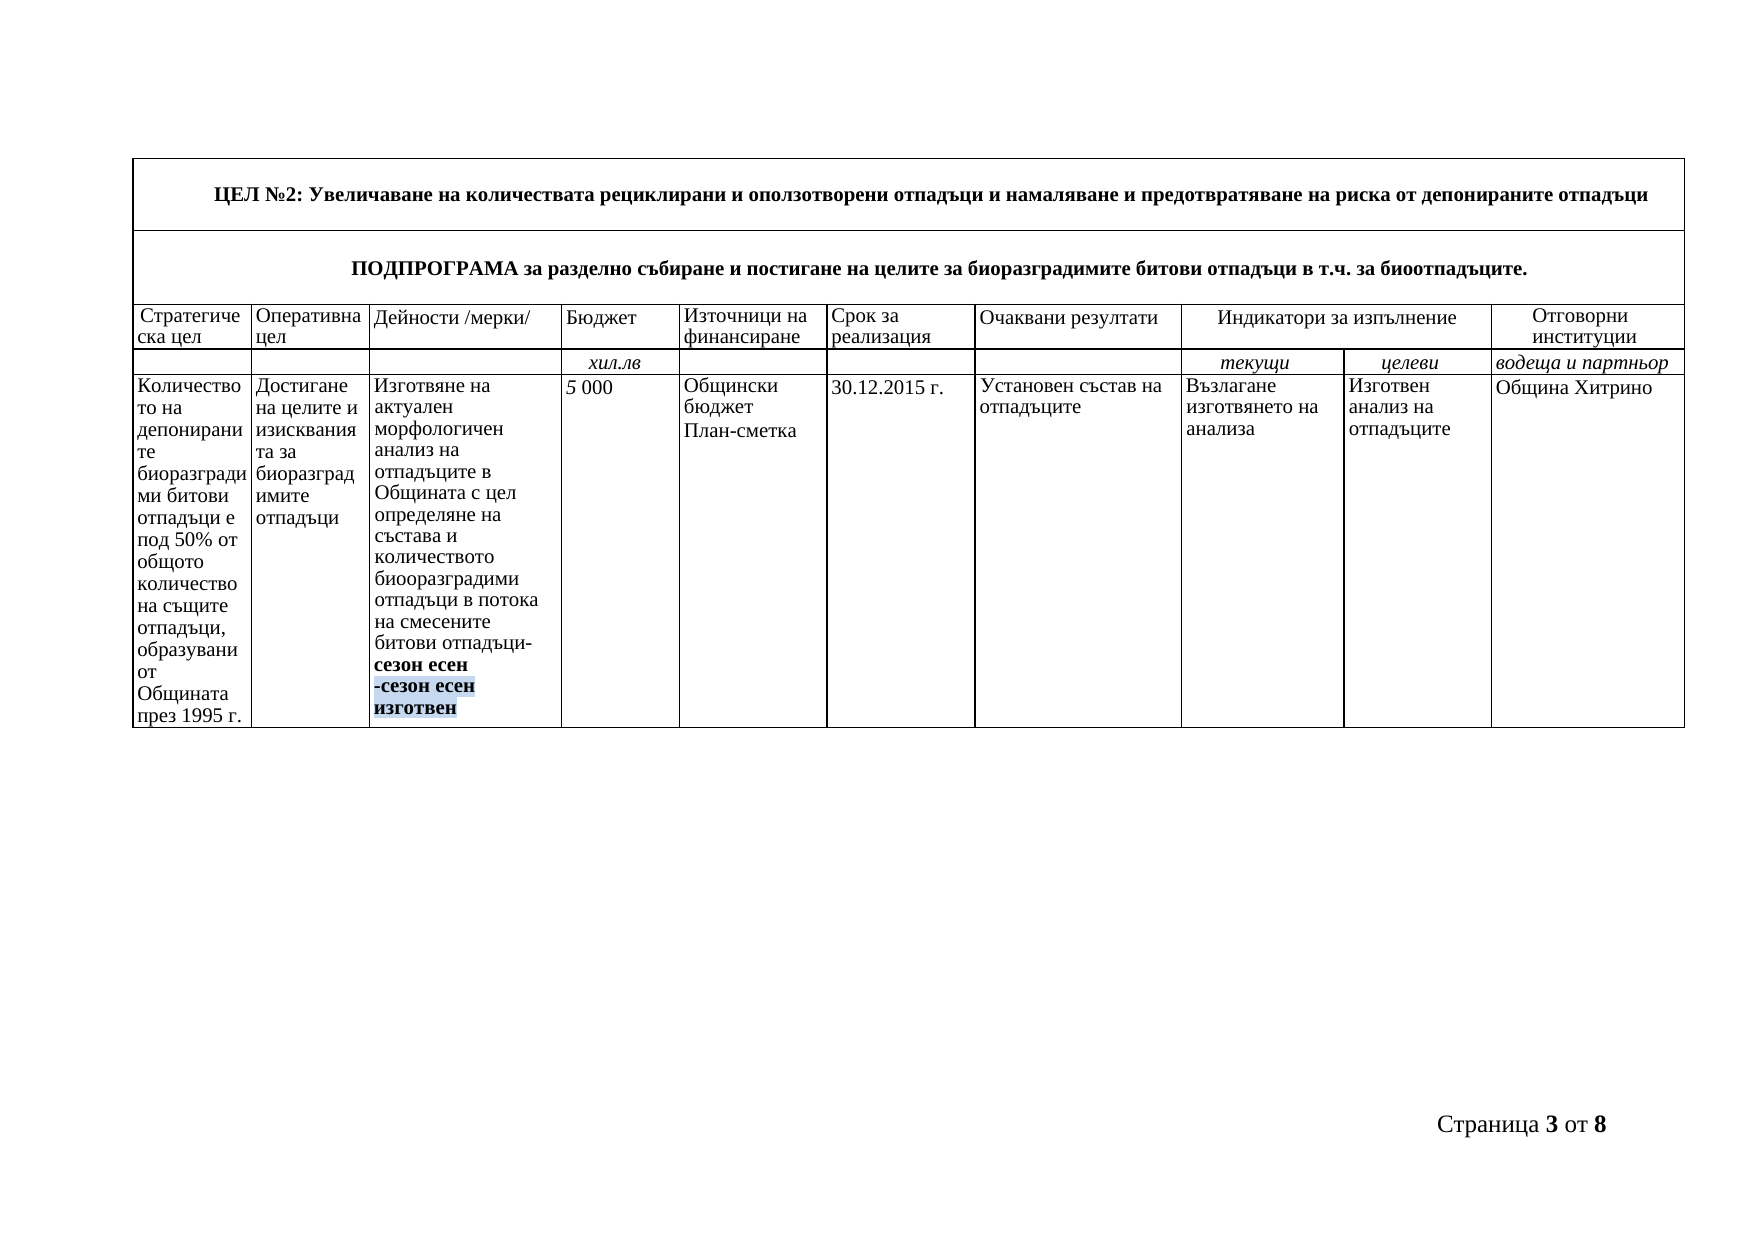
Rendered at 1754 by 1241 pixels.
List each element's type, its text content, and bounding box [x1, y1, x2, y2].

table_cell 30.12.2015 г. [828, 375, 974, 727]
table_cell Изготвен анализ на отпадъците [1345, 375, 1491, 727]
table_cell Община Хитрино [1492, 375, 1684, 727]
table_cell Дейности /мерки/ [370, 305, 561, 348]
table_cell Очаквани резултати [976, 305, 1181, 348]
table_cell Стратегическа цел [134, 305, 251, 348]
table_cell Достигане на целите и изискванията за биоразградимите отпадъци [252, 375, 369, 727]
table_cell Бюджет [562, 305, 679, 348]
table_cell Количеството на депонираните биоразградими битови отпадъци е под 50% от общото количество на същите отпадъци, образувани от Общината през 1995 г. [134, 375, 251, 727]
table_cell хил.лв [562, 350, 679, 374]
table_cell Отговорни институции [1492, 305, 1684, 348]
table_cell [134, 350, 251, 374]
table_cell Общински бюджет План-сметка [680, 375, 826, 727]
table_cell текущи [1182, 350, 1343, 374]
table_cell 5 000 [562, 375, 679, 727]
table_cell Изготвяне на актуален морфологичен анализ на отпадъците в Общината с цел определяне на състава и количеството биооразградими отпадъци в потока на смесените битови отпадъци- сезон есен -сезон есен изготвен [370, 375, 561, 727]
table_cell [828, 350, 974, 374]
table_cell Възлагане изготвянето на анализа [1182, 375, 1343, 727]
table_cell [976, 350, 1181, 374]
table_cell ПОДПРОГРАМА за разделно събиране и постигане на целите за биоразградимите битови отпадъци в т.ч. за биоотпадъците. [134, 231, 1684, 303]
table_cell Индикатори за изпълнение [1182, 305, 1491, 348]
table_header ЦЕЛ №2: Увеличаване на количествата рециклирани и оползотворени отпадъци и намаляване и предотвратяване на риска от депонираните отпадъци [134, 159, 1684, 230]
table_cell Установен състав на отпадъците [976, 375, 1181, 727]
table_cell [252, 350, 369, 374]
table_cell Срок за реализация [828, 305, 974, 348]
table_cell водеща и партньор [1492, 350, 1684, 374]
table_cell [680, 350, 826, 374]
table_cell Оперативна цел [252, 305, 369, 348]
table_cell целеви [1345, 350, 1491, 374]
table_cell [370, 350, 561, 374]
table_cell Източници на финансиране [680, 305, 826, 348]
